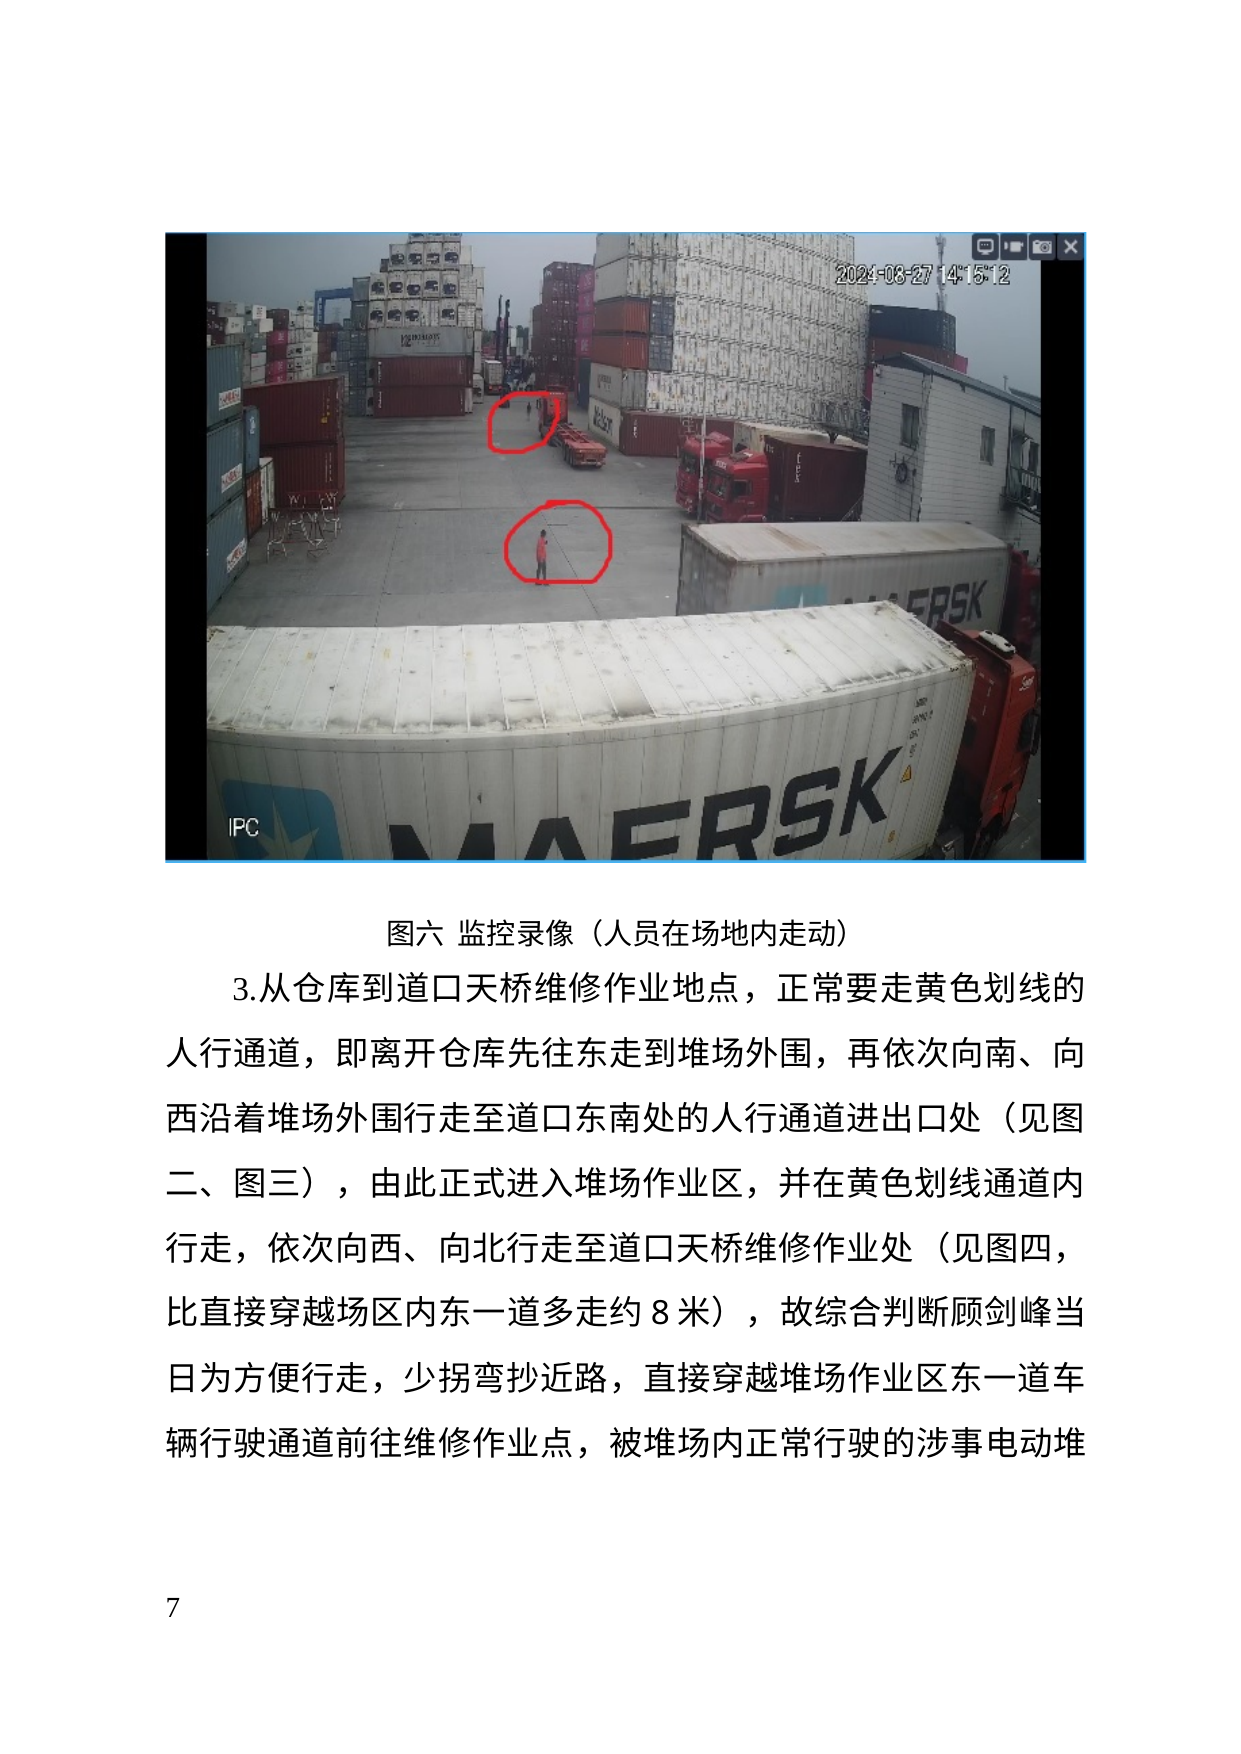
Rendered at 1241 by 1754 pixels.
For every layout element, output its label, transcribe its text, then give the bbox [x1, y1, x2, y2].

picture [165, 232, 1087, 863]
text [165, 953, 1087, 1473]
text 图六 监控录像（人员在场地内走动） [165, 911, 1087, 953]
